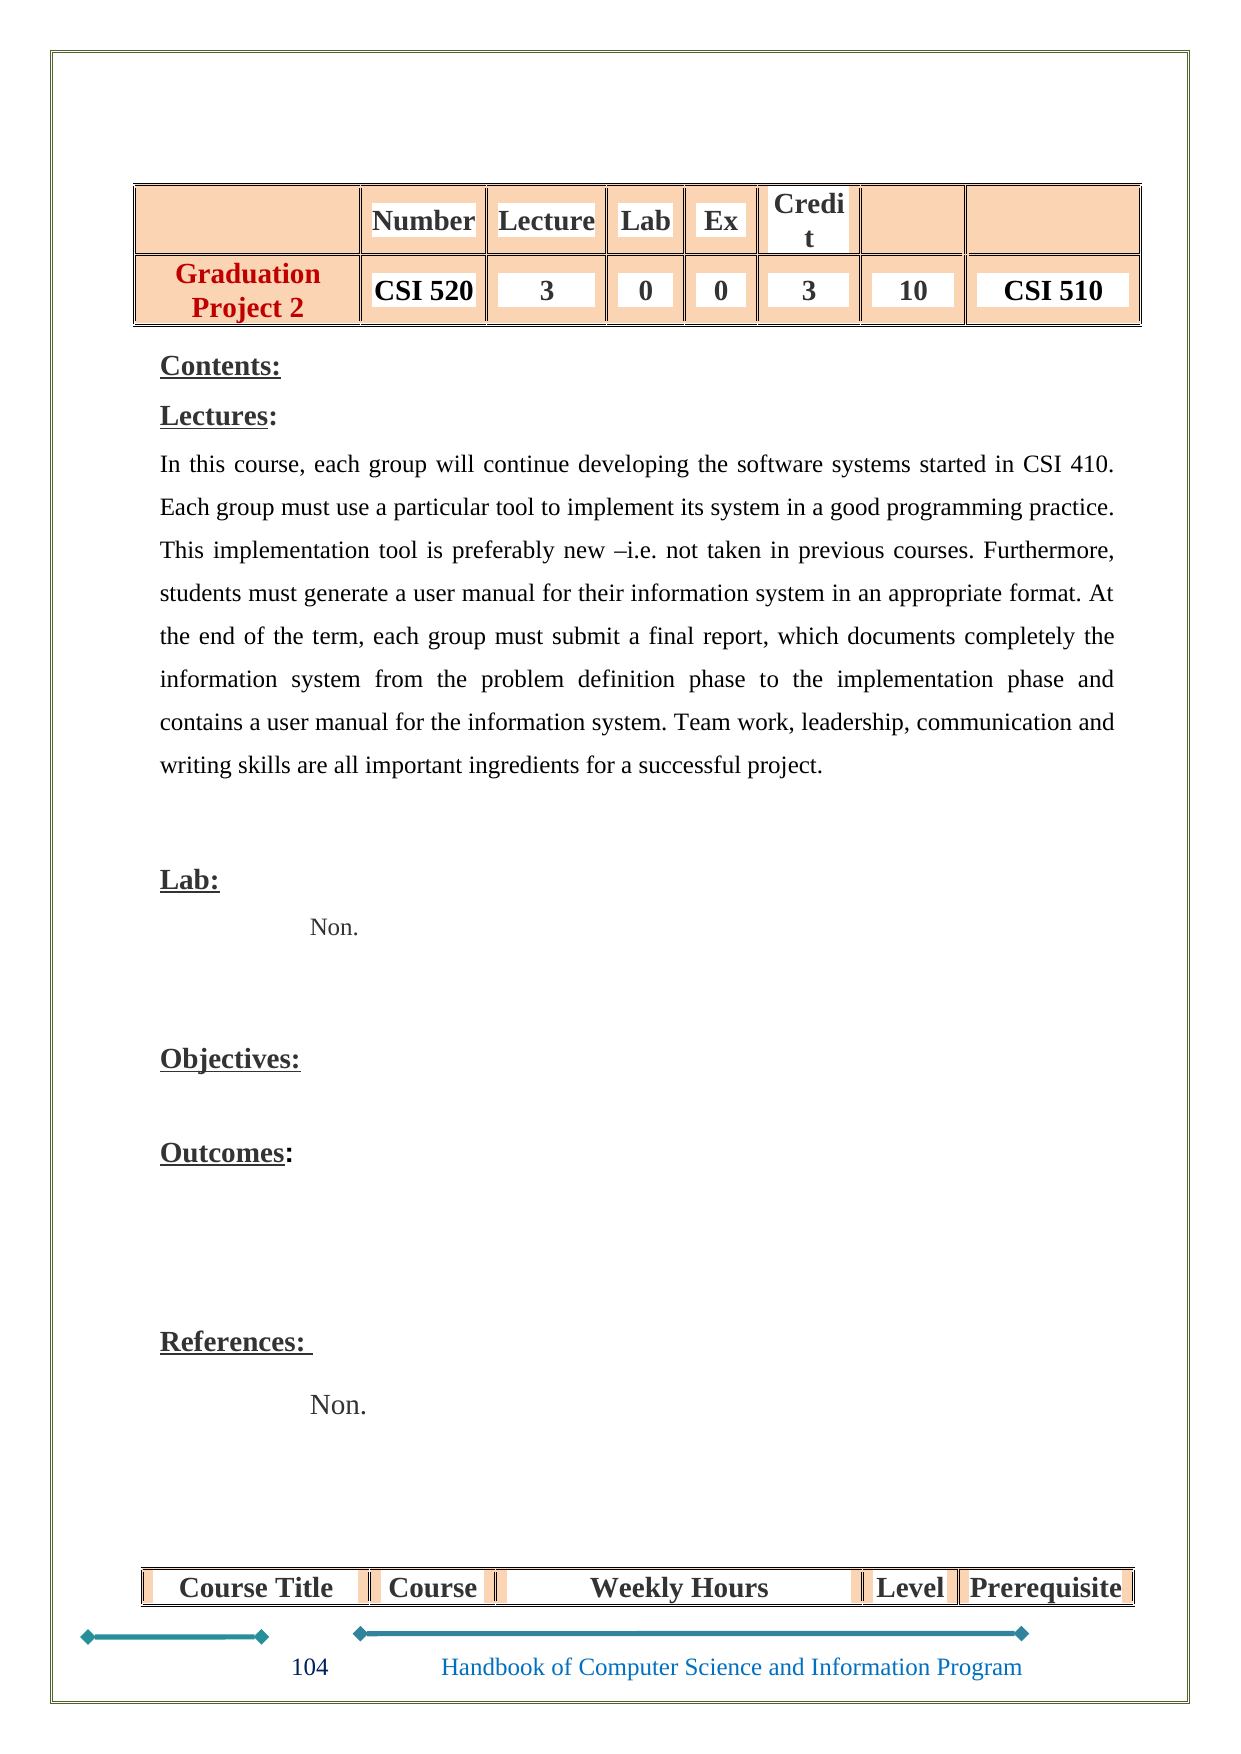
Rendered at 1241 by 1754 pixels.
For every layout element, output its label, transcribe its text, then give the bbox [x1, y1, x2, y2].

text Lab: [159, 862, 1116, 895]
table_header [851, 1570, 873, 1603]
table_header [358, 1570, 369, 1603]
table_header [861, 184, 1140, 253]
text Lectures: [159, 398, 1116, 432]
text Non. [159, 1387, 1116, 1421]
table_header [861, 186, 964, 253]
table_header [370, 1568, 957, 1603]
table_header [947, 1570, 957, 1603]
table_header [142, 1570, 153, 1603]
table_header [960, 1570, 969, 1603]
text In this course, each group will continue developing the software systems started in CSI 410. Each group must use a particular tool to implement its system in a good programming practice. This implementation tool is preferably new –i.e. not taken in previous courses. Furthermore, students must generate a user manual for their information system in an appropriate format. At the end of the term, each group must submit a final report, which documents completely the information system from the problem definition phase to the implementation phase and contains a user manual for the information system. Team work, leadership, communication and writing skills are all important ingredients for a successful project. [159, 449, 1116, 779]
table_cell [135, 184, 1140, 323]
text Non. [234, 912, 1116, 941]
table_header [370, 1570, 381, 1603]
text References: [159, 1324, 1116, 1358]
text Contents: [159, 348, 1116, 382]
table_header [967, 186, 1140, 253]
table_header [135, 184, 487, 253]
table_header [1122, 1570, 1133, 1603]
text Outcomes: [159, 1135, 1116, 1168]
text Objectives: [159, 1042, 1116, 1075]
